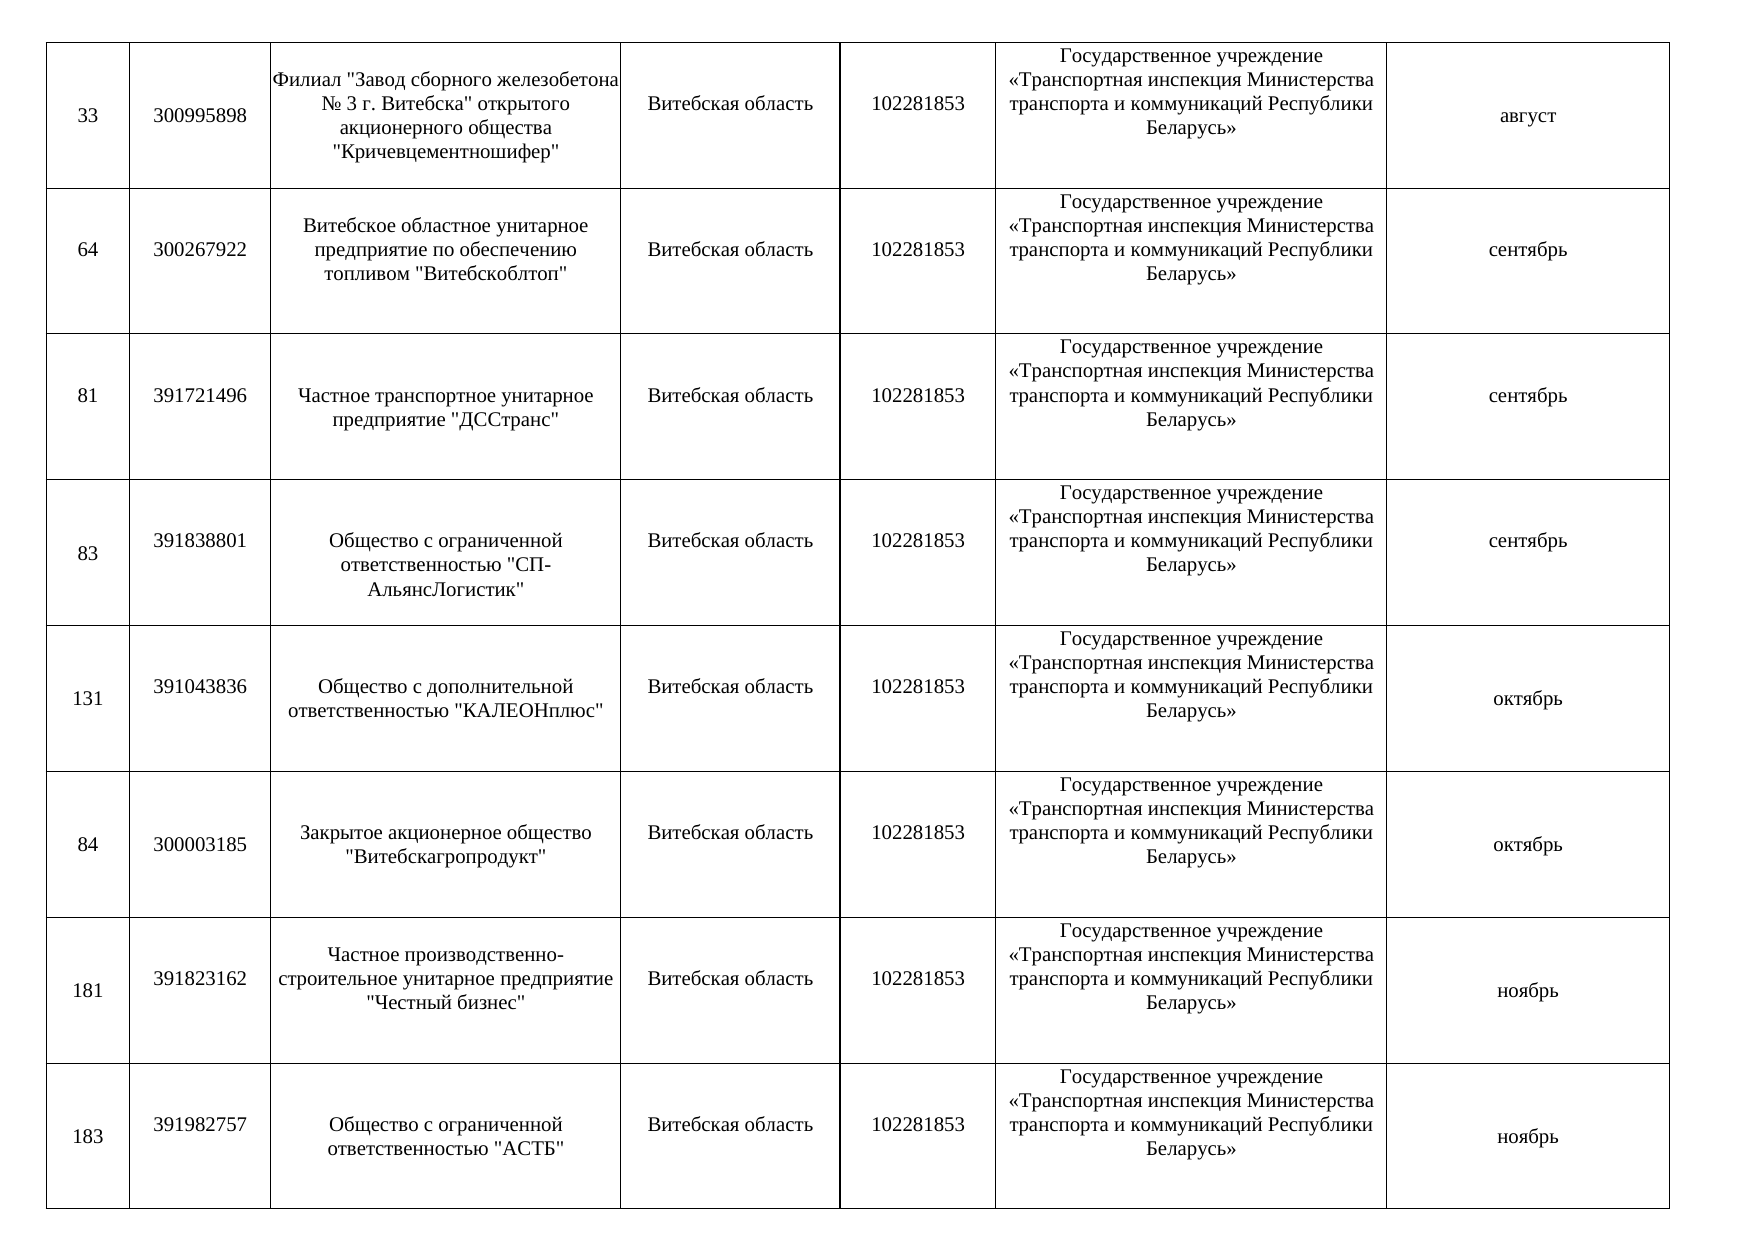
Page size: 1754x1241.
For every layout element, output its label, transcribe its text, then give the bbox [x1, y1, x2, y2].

table_cell Государственное учреждение «Транспортная инспекция Министерства транспорта и коммуникаций Республики Беларусь» [996, 918, 1386, 1062]
table_cell 102281853 [841, 334, 995, 479]
table_cell 81 [47, 334, 129, 479]
table_cell Витебская область [621, 189, 839, 333]
table_cell 181 [47, 918, 129, 1062]
table_cell ноябрь [1387, 1064, 1669, 1208]
table_cell 102281853 [841, 918, 995, 1062]
table_cell 102281853 [841, 480, 995, 625]
table_cell 64 [47, 189, 129, 333]
table_cell [42, 771, 46, 917]
table_cell Частное транспортное унитарное предприятие "ДССтранс" [271, 334, 620, 479]
table_cell 300995898 [130, 43, 270, 187]
table_cell Государственное учреждение «Транспортная инспекция Министерства транспорта и коммуникаций Республики Беларусь» [996, 772, 1386, 917]
table_cell Витебская область [621, 772, 839, 917]
table_cell Государственное учреждение «Транспортная инспекция Министерства транспорта и коммуникаций Республики Беларусь» [996, 626, 1386, 771]
table_cell Государственное учреждение «Транспортная инспекция Министерства транспорта и коммуникаций Республики Беларусь» [996, 189, 1386, 333]
table_cell Витебская область [621, 1064, 839, 1208]
table_cell Витебское областное унитарное предприятие по обеспечению топливом "Витебскоблтоп" [271, 189, 620, 333]
table_cell [42, 479, 46, 625]
table_cell октябрь [1387, 772, 1669, 917]
table_cell Общество с ограниченной ответственностью "АСТБ" [271, 1064, 620, 1208]
table_cell сентябрь [1387, 189, 1669, 333]
table_cell 391043836 [130, 626, 270, 771]
table_cell Государственное учреждение «Транспортная инспекция Министерства транспорта и коммуникаций Республики Беларусь» [996, 334, 1386, 479]
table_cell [996, 43, 1386, 187]
table_cell 83 [47, 480, 129, 625]
table_cell [42, 333, 46, 479]
table_cell 33 [47, 43, 129, 187]
table_cell Закрытое акционерное общество "Витебскагропродукт" [271, 772, 620, 917]
table_cell [42, 1063, 46, 1208]
table_cell Общество с ограниченной ответственностью "СП-АльянсЛогистик" [271, 480, 620, 625]
table_cell 183 [47, 1064, 129, 1208]
table_cell 102281853 [841, 772, 995, 917]
table_cell Государственное учреждение «Транспортная инспекция Министерства транспорта и коммуникаций Республики Беларусь» [996, 480, 1386, 625]
table_cell 131 [47, 626, 129, 771]
table_cell [42, 188, 46, 333]
table_cell сентябрь [1387, 334, 1669, 479]
table_cell Витебская область [621, 918, 839, 1062]
table_cell [42, 917, 46, 1062]
table_cell Витебская область [621, 480, 839, 625]
table_cell сентябрь [1387, 480, 1669, 625]
table_cell 102281853 [841, 43, 995, 187]
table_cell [996, 1064, 1386, 1208]
table_cell Филиал "Завод сборного железобетона № 3 г. Витебска" открытого акционерного общества "Кричевцементношифер" [271, 43, 620, 187]
table_cell 300267922 [130, 189, 270, 333]
table_cell Витебская область [621, 626, 839, 771]
table_cell Витебская область [621, 334, 839, 479]
table_cell Витебская область [621, 43, 839, 187]
table_cell 102281853 [841, 1064, 995, 1208]
table_cell 391982757 [130, 1064, 270, 1208]
table_cell Общество с дополнительной ответственностью "КАЛЕОНплюс" [271, 626, 620, 771]
table_cell 84 [47, 772, 129, 917]
table_cell 102281853 [841, 626, 995, 771]
table_cell август [1387, 43, 1669, 187]
table_cell 391823162 [130, 918, 270, 1062]
table_cell Частное производственно-строительное унитарное предприятие "Честный бизнес" [271, 918, 620, 1062]
table_cell 300003185 [130, 772, 270, 917]
table_cell 391838801 [130, 480, 270, 625]
table_cell [42, 42, 46, 187]
table_cell октябрь [1387, 626, 1669, 771]
table_cell 391721496 [130, 334, 270, 479]
table_cell ноябрь [1387, 918, 1669, 1062]
table_cell 102281853 [841, 189, 995, 333]
table_cell [42, 625, 46, 771]
